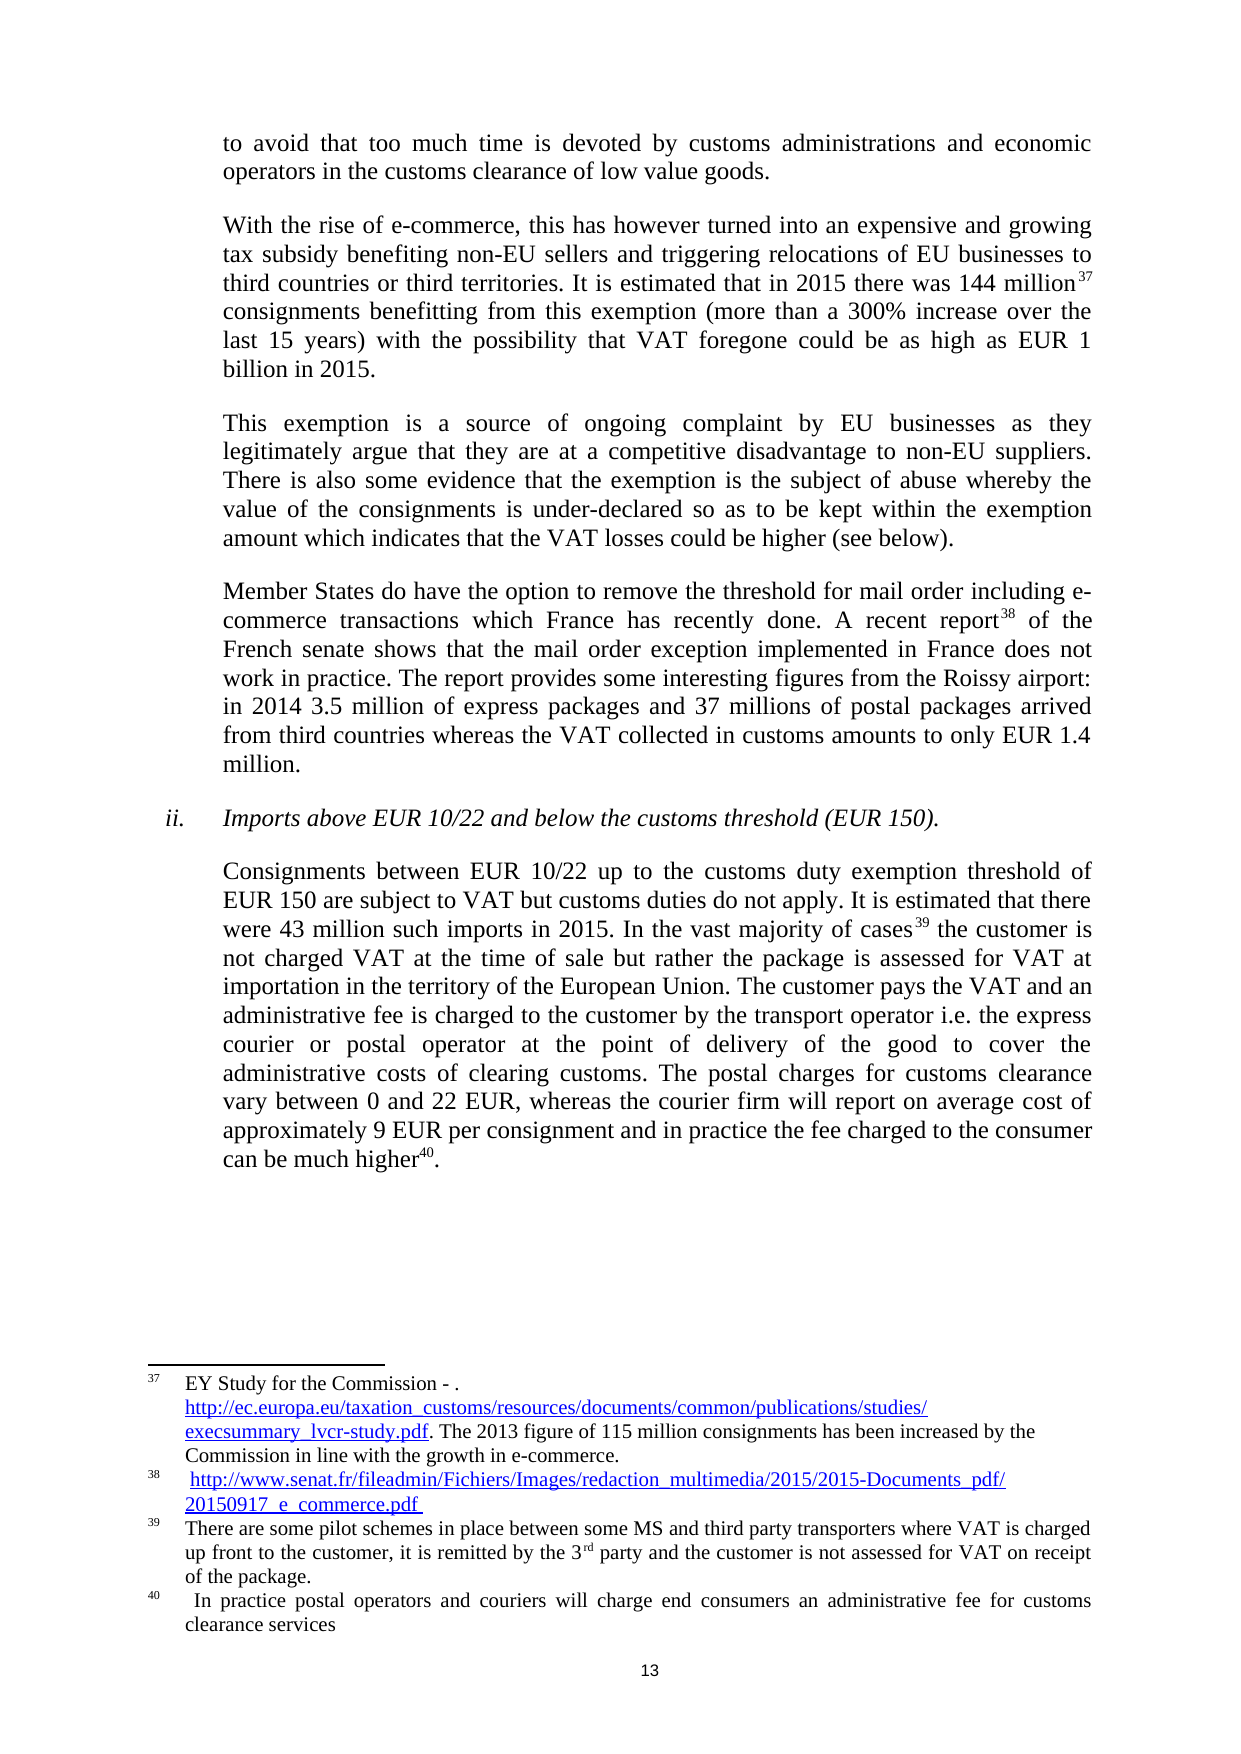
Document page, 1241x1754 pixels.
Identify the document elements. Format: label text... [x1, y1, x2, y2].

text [223, 128, 1093, 185]
text Consignments between EUR 10/22 up to the customs duty exemption threshold of EUR 150 are subject to VAT but customs duties do not apply. It is estimated that there were 43 million such imports in 2015. In the vast majority of cases the customer is not charged VAT at the time of sale but rather the package is assessed for VAT at importation in the territory of the European Union. The customer pays the VAT and an administrative fee is charged to the customer by the transport operator i.e. the express courier or postal operator at the point of delivery of the good to cover the administrative costs of clearing customs. The postal charges for customs clearance vary between 0 and 22 EUR, whereas the courier firm will report on average cost of approximately 9 EUR per consignment and in practice the fee charged to the consumer can be much higher. [223, 856, 1093, 1173]
text With the rise of e-commerce, this has however turned into an expensive and growing tax subsidy benefiting non-EU sellers and triggering relocations of EU businesses to third countries or third territories. It is estimated that in 2015 there was 144 million consignments benefitting from this exemption (more than a 300% increase over the last 15 years) with the possibility that VAT foregone could be as high as EUR 1 billion in 2015. [223, 210, 1093, 383]
text This exemption is a source of ongoing complaint by EU businesses as they legitimately argue that they are at a competitive disadvantage to non-EU suppliers. There is also some evidence that the exemption is the subject of abuse whereby the value of the consignments is under-declared so as to be kept within the exemption amount which indicates that the VAT losses could be higher (see below). [223, 408, 1093, 551]
list Imports above EUR 10/22 and below the customs threshold (EUR 150). [185, 803, 1093, 831]
text Member States do have the option to remove the threshold for mail order including e-commerce transactions which France has recently done. A recent report of the French senate shows that the mail order exception implemented in France does not work in practice. The report provides some interesting figures from the Roissy airport: in 2014 3.5 million of express packages and 37 millions of postal packages arrived from third countries whereas the VAT collected in customs amounts to only EUR 1.4 million. [223, 576, 1093, 778]
